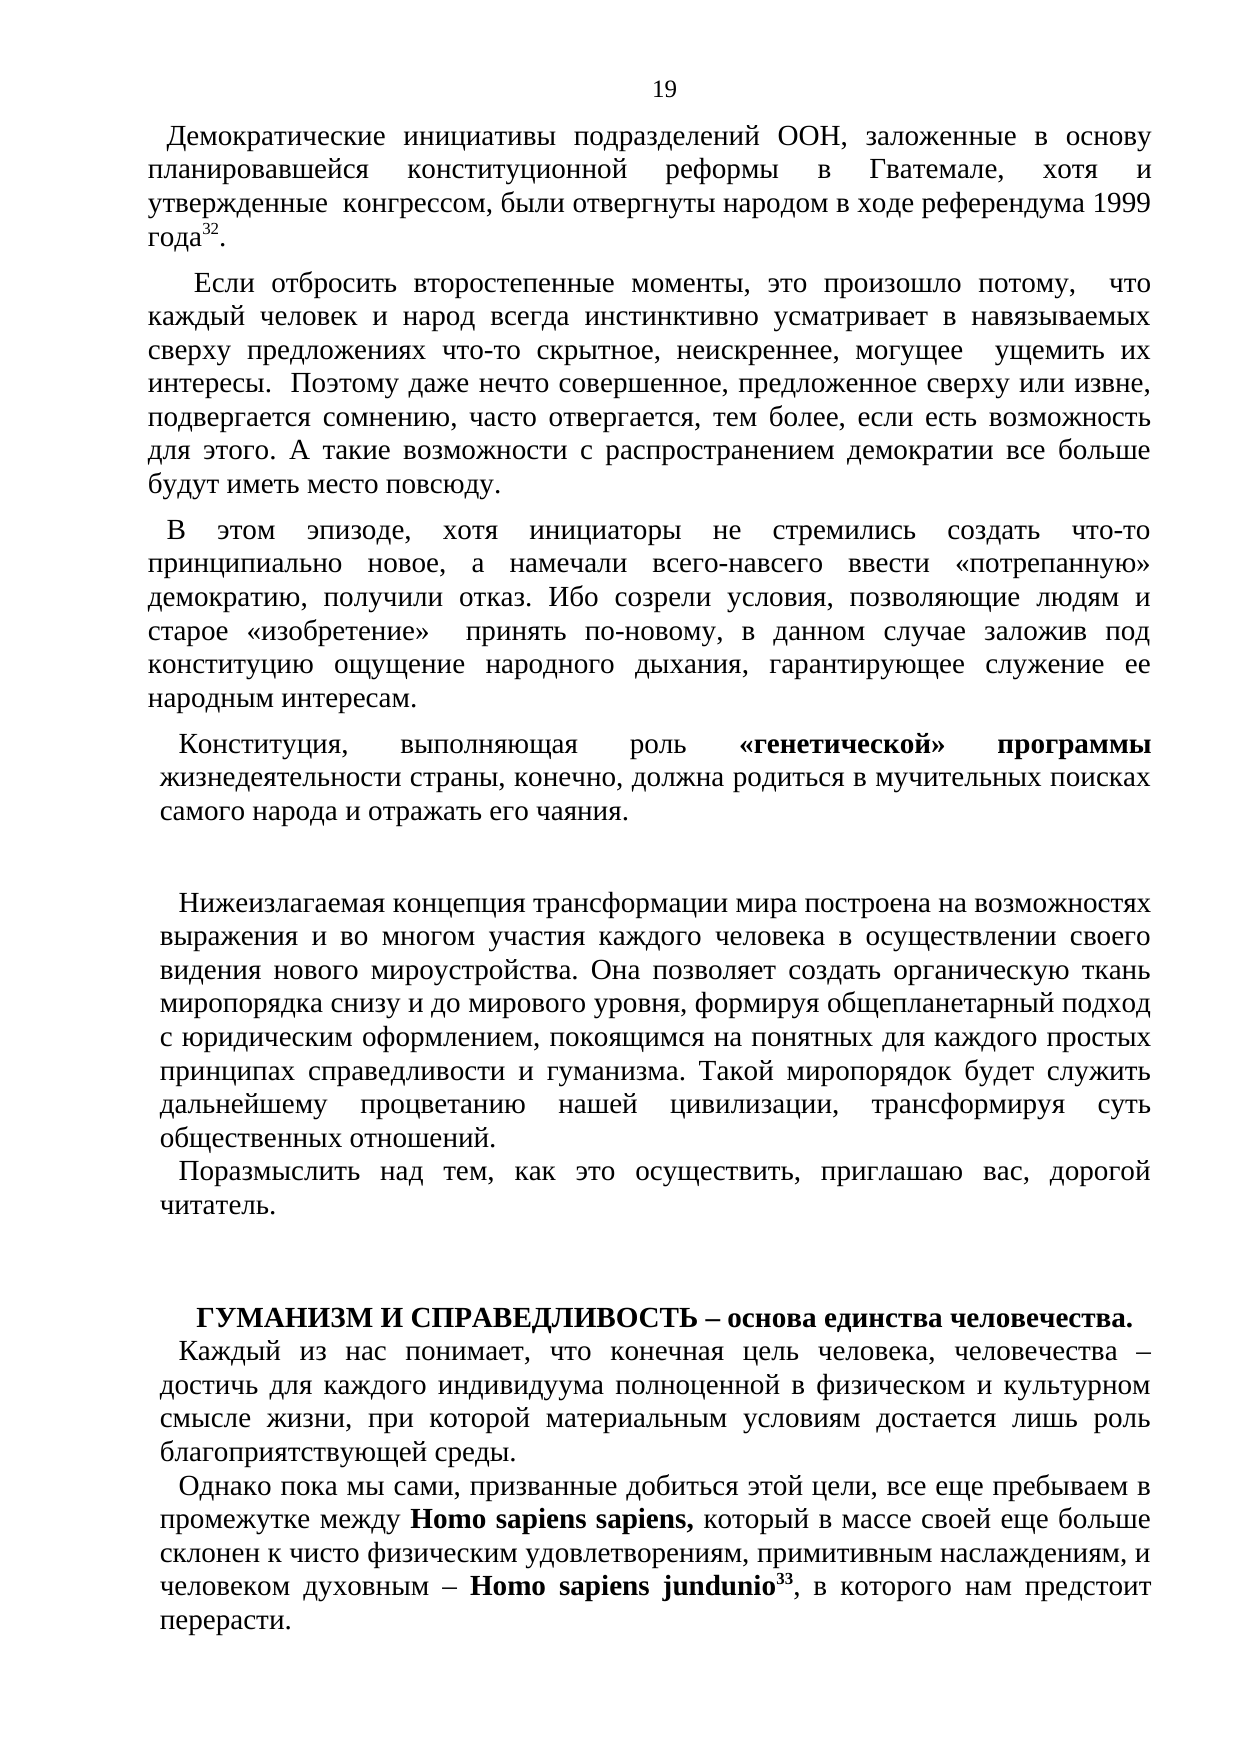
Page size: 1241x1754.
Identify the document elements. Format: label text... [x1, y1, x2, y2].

text В этом эпизоде, хотя инициаторы не стремились создать что-то принципиально новое, а намечали всего-навсего ввести «потрепанную» демократию, получили отказ. Ибо созрели условия, позволяющие людям и старое «изобретение» принять по-новому, в данном случае заложив под конституцию ощущение народного дыхания, гарантирующее служение ее народным интересам. [148, 512, 1152, 713]
text Поразмыслить над тем, как это осуществить, приглашаю вас, дорогой читатель. [159, 1153, 1152, 1220]
text Каждый из нас понимает, что конечная цель человека, человечества – достичь для каждого индивидуума полноценной в физическом и культурном смысле жизни, при которой материальным условиям достается лишь роль благоприятствующей среды. [159, 1333, 1152, 1468]
text ГУМАНИЗМ И СПРАВЕДЛИВОСТЬ – основа единства человечества. [159, 1300, 1152, 1333]
text Если отбросить второстепенные моменты, это произошло потому, что каждый человек и народ всегда инстинктивно усматривает в навязываемых сверху предложениях что-то скрытное, неискреннее, могущее ущемить их интересы. Поэтому даже нечто совершенное, предложенное сверху или извне, подвергается сомнению, часто отвергается, тем более, если есть возможность для этого. А такие возможности с распространением демократии все больше будут иметь место повсюду. [148, 265, 1152, 499]
text Конституция, выполняющая роль «генетической» программы жизнедеятельности страны, конечно, должна родиться в мучительных поисках самого народа и отражать его чаяния. [159, 726, 1152, 826]
text Демократические инициативы подразделений ООН, заложенные в основу планировавшейся конституционной реформы в Гватемале, хотя и утвержденные конгрессом, были отвергнуты народом в ходе референдума 1999 года. [148, 118, 1152, 252]
text Однако пока мы сами, призванные добиться этой цели, все еще пребываем в промежутке между Homo sapiens sapiens, который в массе своей еще больше склонен к чисто физическим удовлетворениям, примитивным наслаждениям, и человеком духовным – Homo sapiens jundunio, в которого нам предстоит перерасти. [159, 1468, 1152, 1635]
text Нижеизлагаемая концепция трансформации мира построена на возможностях выражения и во многом участия каждого человека в осуществлении своего видения нового мироустройства. Она позволяет создать органическую ткань миропорядка снизу и до мирового уровня, формируя общепланетарный подход с юридическим оформлением, покоящимся на понятных для каждого простых принципах справедливости и гуманизма. Такой миропорядок будет служить дальнейшему процветанию нашей цивилизации, трансформируя суть общественных отношений. [159, 885, 1152, 1153]
